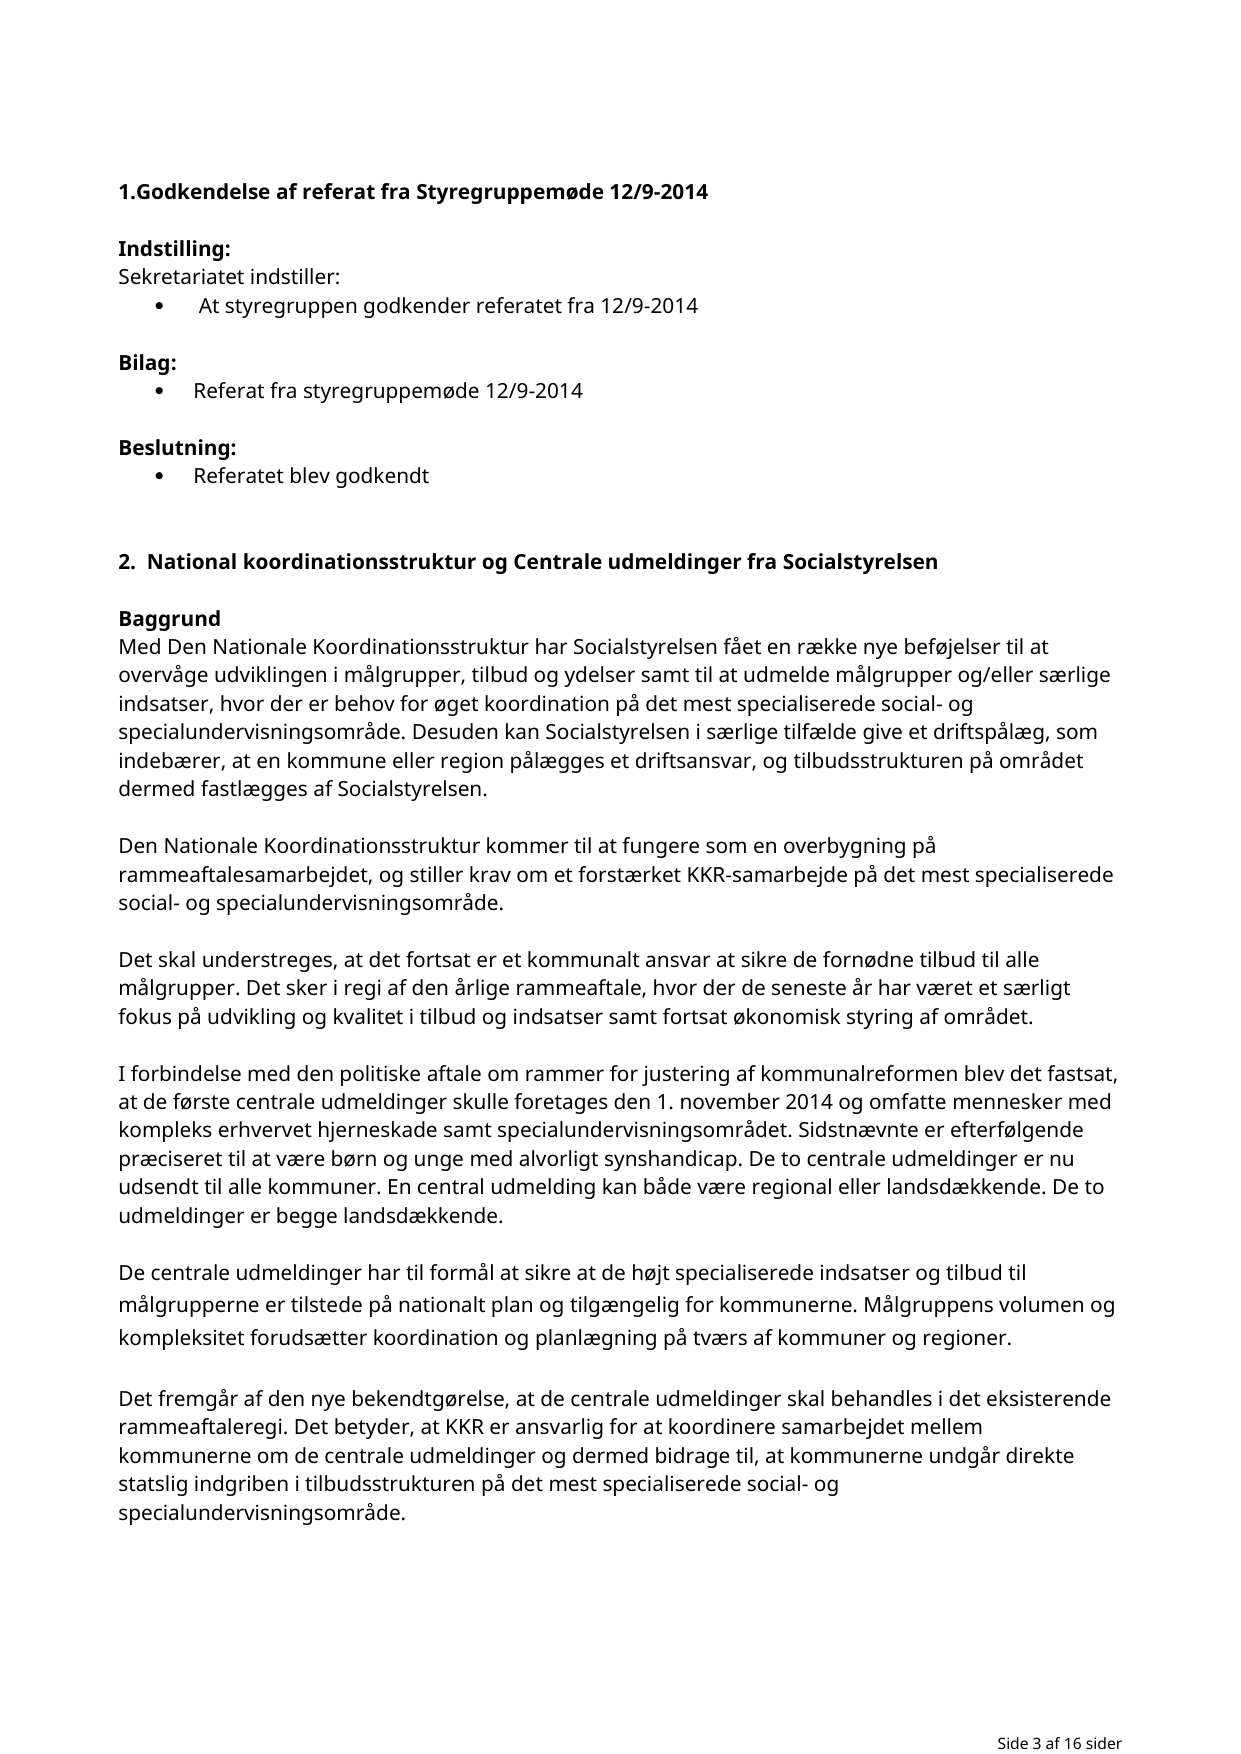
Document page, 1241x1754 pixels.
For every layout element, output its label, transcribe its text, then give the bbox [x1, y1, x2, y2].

text Sekretariatet indstiller: [118, 262, 1122, 291]
text Baggrund [118, 604, 1124, 632]
text Den Nationale Koordinationsstruktur kommer til at fungere som en overbygning på rammeaftalesamarbejdet, og stiller krav om et forstærket KKR-samarbejde på det mest specialiserede social- og specialundervisningsområde. [118, 831, 1122, 917]
text Det skal understreges, at det fortsat er et kommunalt ansvar at sikre de fornødne tilbud til alle målgrupper. Det sker i regi af den årlige rammeaftale, hvor der de seneste år har været et særligt fokus på udvikling og kvalitet i tilbud og indsatser samt fortsat økonomisk styring af området. [118, 945, 1122, 1030]
list Referatet blev godkendt [156, 462, 1122, 490]
text Beslutning: [118, 433, 1122, 462]
text Bilag: [118, 348, 1122, 376]
text 1.Godkendelse af referat fra Styregruppemøde 12/9-2014 [118, 177, 1122, 206]
text I forbindelse med den politiske aftale om rammer for justering af kommunalreformen blev det fastsat, at de første centrale udmeldinger skulle foretages den 1. november 2014 og omfatte mennesker med kompleks erhvervet hjerneskade samt specialundervisningsområdet. Sidstnævnte er efterfølgende præciseret til at være børn og unge med alvorligt synshandicap. De to centrale udmeldinger er nu udsendt til alle kommuner. En central udmelding kan både være regional eller landsdækkende. De to udmeldinger er begge landsdækkende. [118, 1059, 1122, 1229]
text 2. National koordinationsstruktur og Centrale udmeldinger fra Socialstyrelsen [118, 547, 1122, 575]
text Det fremgår af den nye bekendtgørelse, at de centrale udmeldinger skal behandles i det eksisterende rammeaftaleregi. Det betyder, at KKR er ansvarlig for at koordinere samarbejdet mellem kommunerne om de centrale udmeldinger og dermed bidrage til, at kommunerne undgår direkte statslig indgriben i tilbudsstrukturen på det mest specialiserede social- og specialundervisningsområde. [118, 1384, 1122, 1526]
text Med Den Nationale Koordinationsstruktur har Socialstyrelsen fået en række nye beføjelser til at overvåge udviklingen i målgrupper, tilbud og ydelser samt til at udmelde målgrupper og/eller særlige indsatser, hvor der er behov for øget koordination på det mest specialiserede social- og specialundervisningsområde. Desuden kan Socialstyrelsen i særlige tilfælde give et driftspålæg, som indebærer, at en kommune eller region pålægges et driftsansvar, og tilbudsstrukturen på området dermed fastlægges af Socialstyrelsen. [118, 632, 1122, 803]
list At styregruppen godkender referatet fra 12/9-2014 [156, 291, 1122, 319]
text De centrale udmeldinger har til formål at sikre at de højt specialiserede indsatser og tilbud til målgrupperne er tilstede på nationalt plan og tilgængelig for kommunerne. Målgruppens volumen og kompleksitet forudsætter koordination og planlægning på tværs af kommuner og regioner. [118, 1258, 1122, 1351]
list Referat fra styregruppemøde 12/9-2014 [156, 376, 1122, 405]
text Indstilling: [118, 234, 1122, 262]
